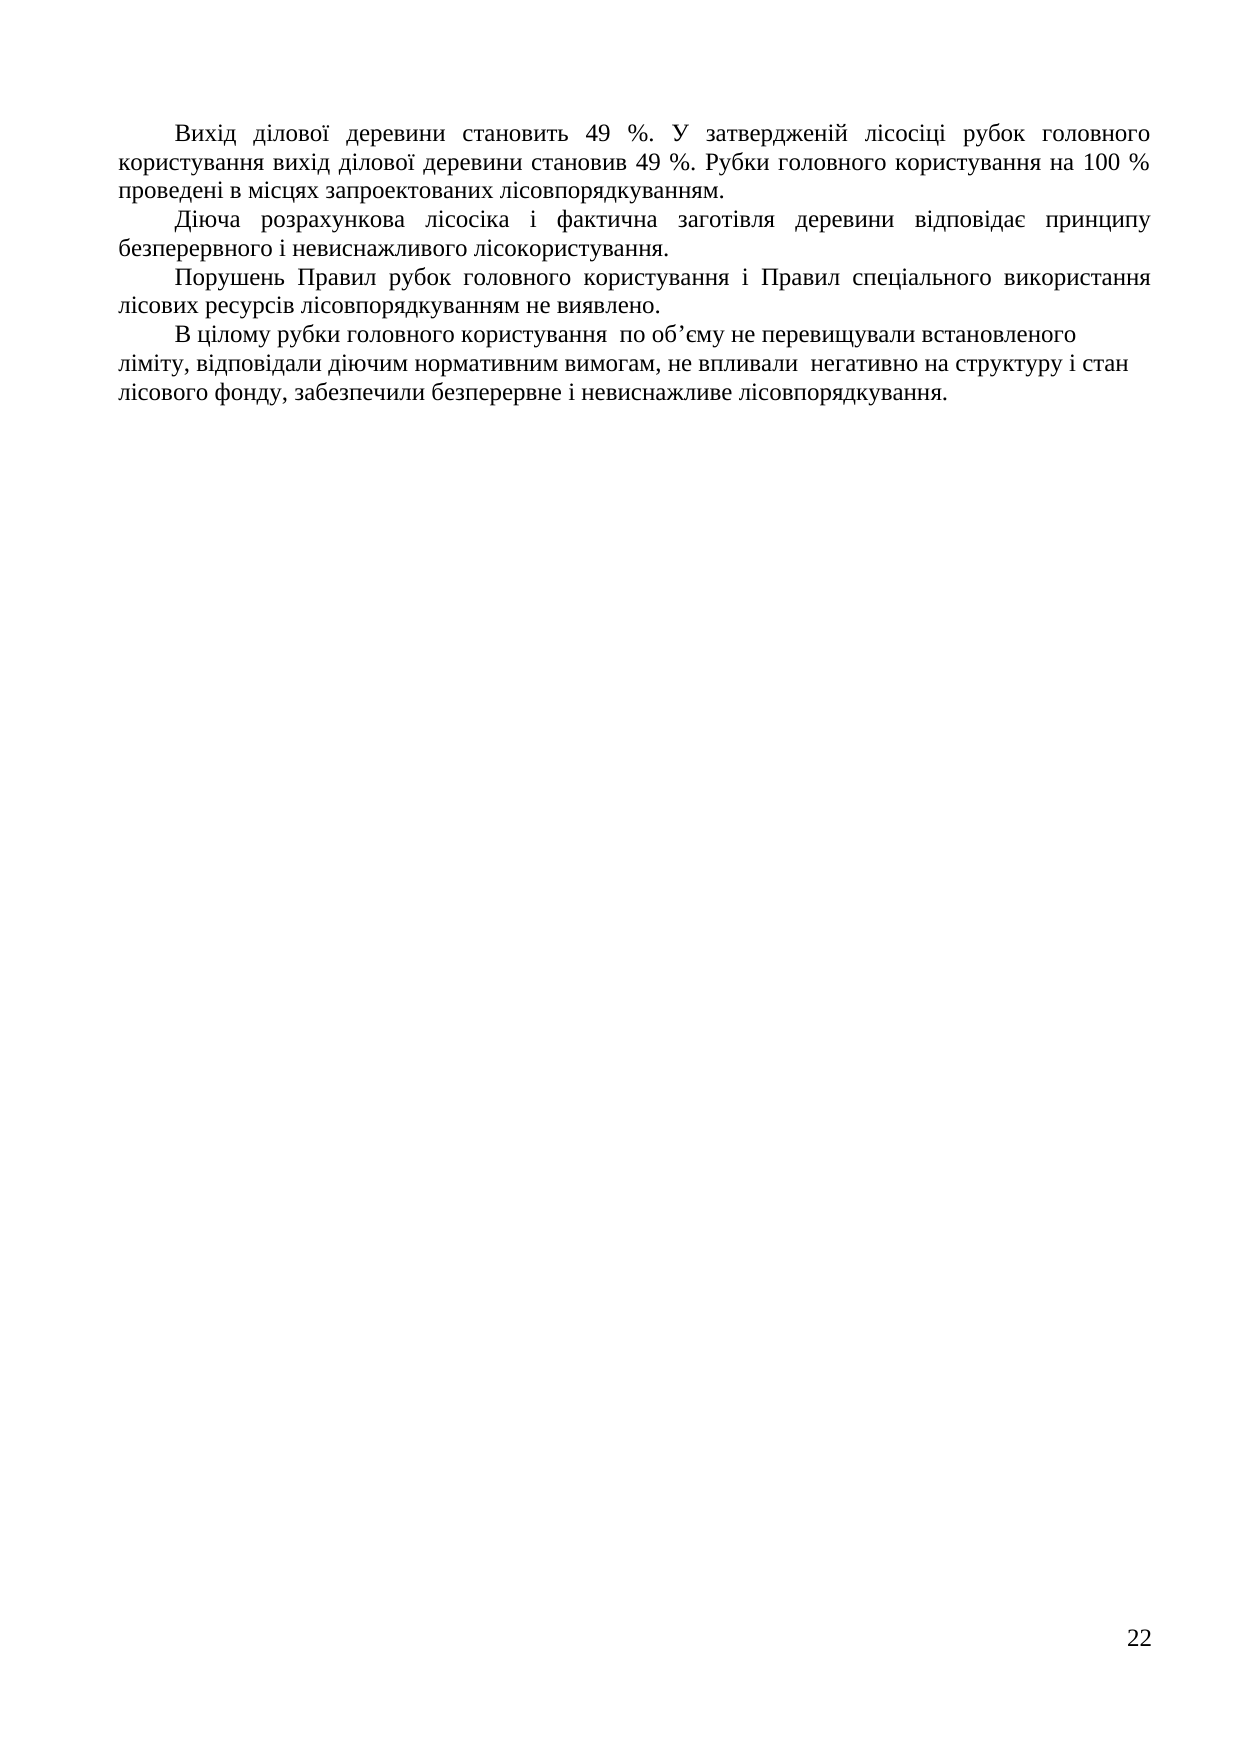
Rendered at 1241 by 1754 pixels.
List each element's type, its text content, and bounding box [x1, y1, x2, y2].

text Порушень Правил рубок головного користування і Правил спеціального використання лісових ресурсів лісовпорядкуванням не виявлено. [118, 262, 1152, 319]
text Діюча розрахункова лісосіка і фактична заготівля деревини відповідає принципу безперервного і невиснажливого лісокористування. [118, 204, 1152, 262]
text Вихід ділової деревини становить 49 %. У затвердженій лісосіці рубок головного користування вихід ділової деревини становив 49 %. Рубки головного користування на 100 % проведені в місцях запроектованих лісовпорядкуванням. [118, 118, 1152, 204]
text В цілому рубки головного користування по об’єму не перевищували встановленого ліміту, відповідали діючим нормативним вимогам, не впливали негативно на структуру і стан лісового фонду, забезпечили безперервне і невиснажливе лісовпорядкування. [118, 319, 1152, 406]
